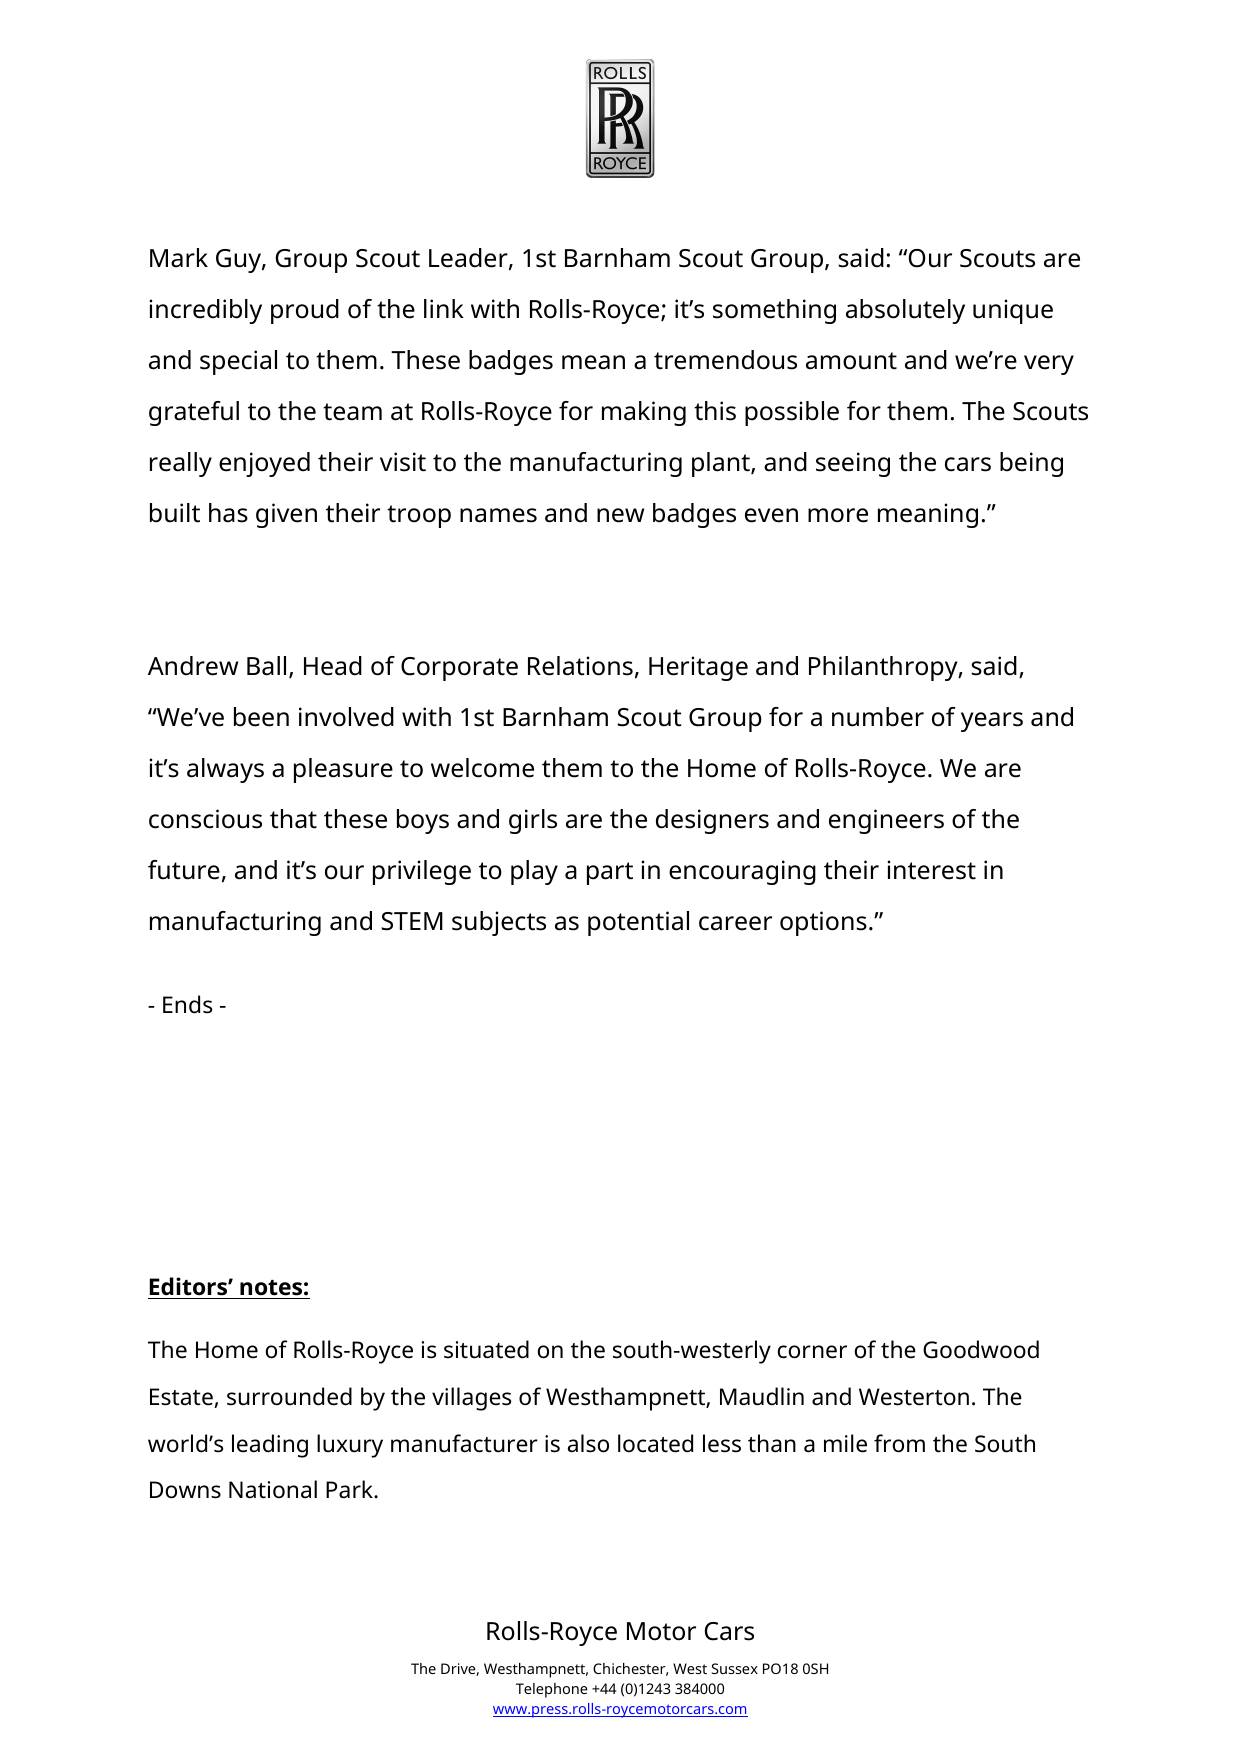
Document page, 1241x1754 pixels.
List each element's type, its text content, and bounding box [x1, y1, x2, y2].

text Andrew Ball, Head of Corporate Relations, Heritage and Philanthropy, said, “We’ve been involved with 1st Barnham Scout Group for a number of years and it’s always a pleasure to welcome them to the Home of Rolls-Royce. We are conscious that these boys and girls are the designers and engineers of the future, and it’s our privilege to play a part in encouraging their interest in manufacturing and STEM subjects as potential career options.” [148, 649, 1092, 938]
text Editors’ notes: [148, 1271, 1092, 1302]
text Mark Guy, Group Scout Leader, 1st Barnham Scout Group, said: “Our Scouts are incredibly proud of the link with Rolls-Royce; it’s something absolutely unique and special to them. These badges mean a tremendous amount and we’re very grateful to the team at Rolls-Royce for making this possible for them. The Scouts really enjoyed their visit to the manufacturing plant, and seeing the cars being built has given their troop names and new badges even more meaning.” [148, 240, 1092, 529]
text - Ends - [148, 989, 1092, 1020]
picture [585, 59, 655, 178]
text The Home of Rolls-Royce is situated on the south-westerly corner of the Goodwood Estate, surrounded by the villages of Westhampnett, Maudlin and Westerton. The world’s leading luxury manufacturer is also located less than a mile from the South Downs National Park. [148, 1334, 1092, 1506]
